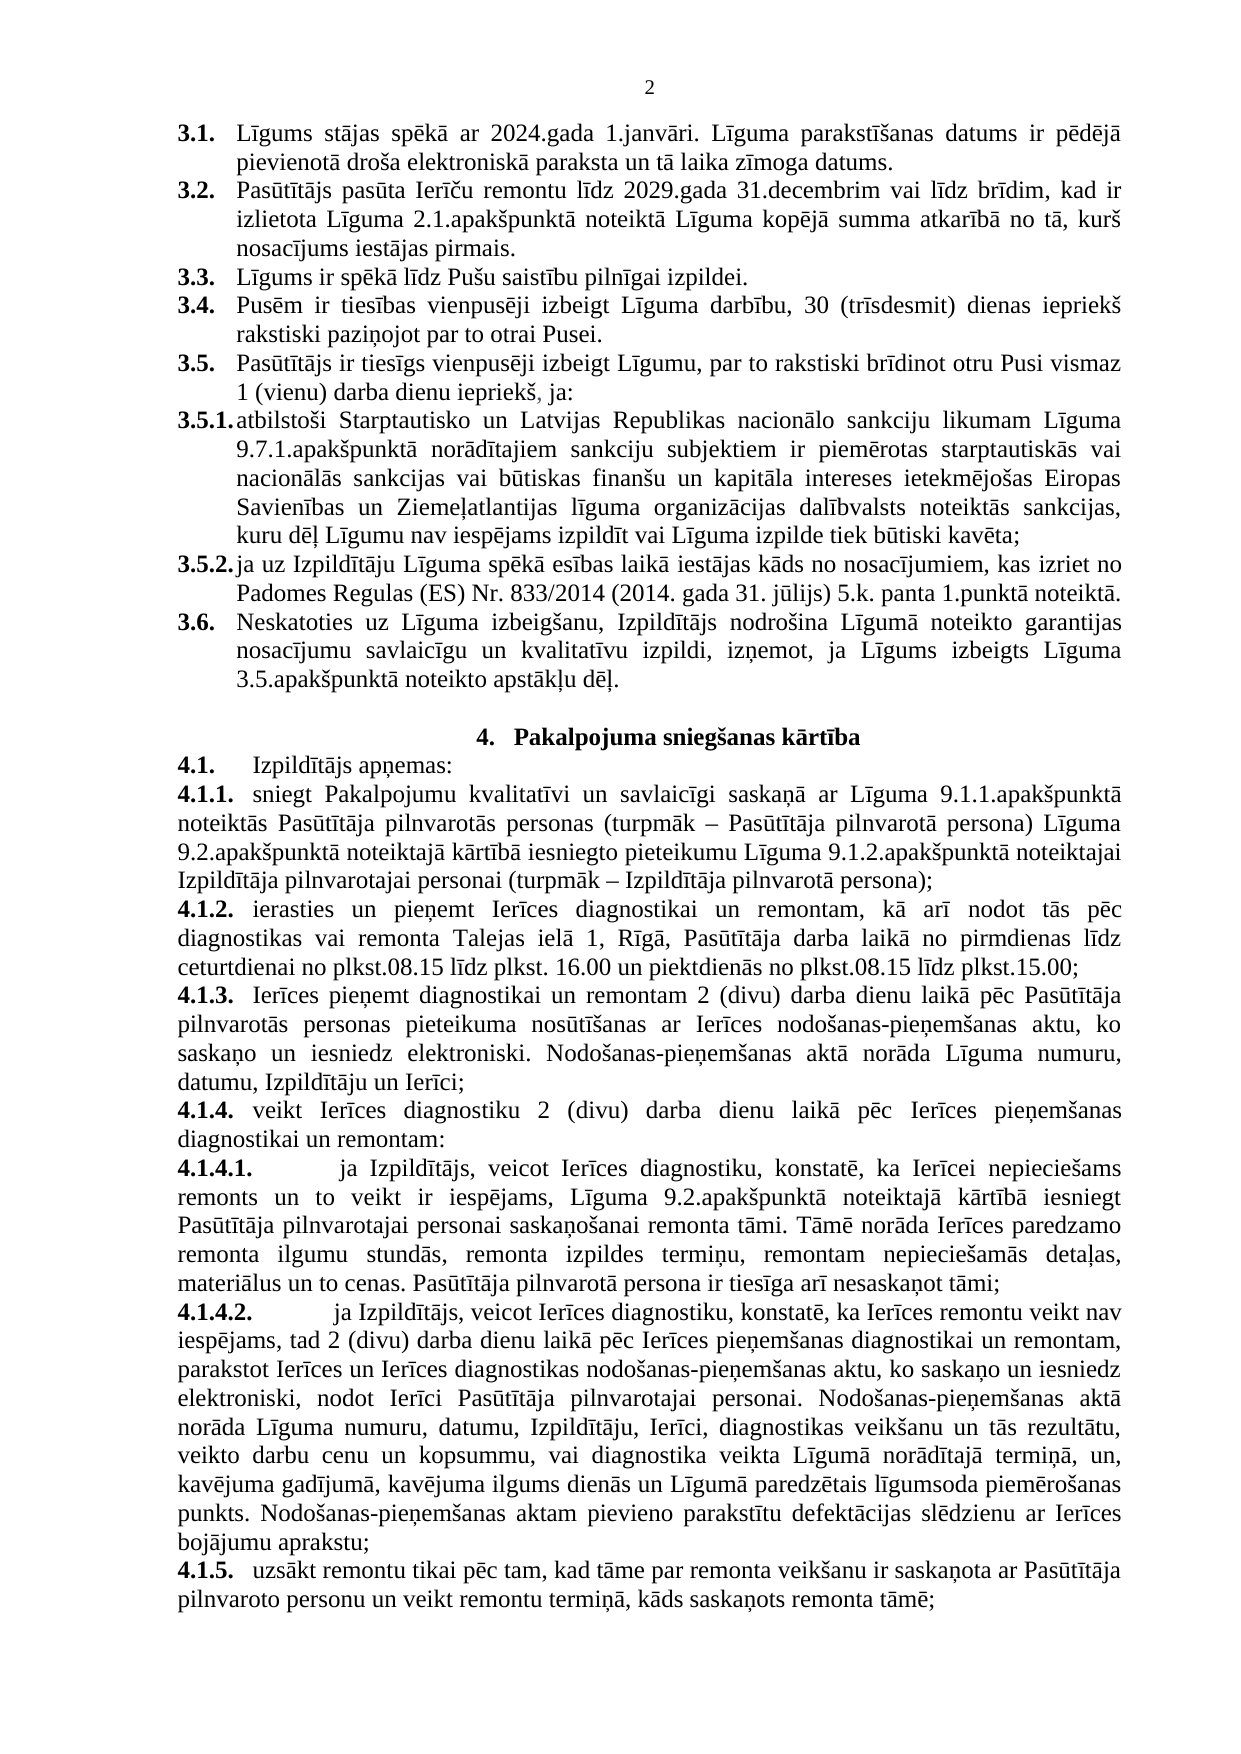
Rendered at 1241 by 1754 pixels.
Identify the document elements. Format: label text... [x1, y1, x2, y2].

list sniegt Pakalpojumu kvalitatīvi un savlaicīgi saskaņā ar Līguma 9.1.1.apakšpunktā noteiktās Pasūtītāja pilnvarotās personas (turpmāk – Pasūtītāja pilnvarotā persona) Līguma 9.2.apakšpunktā noteiktajā kārtībā iesniegto pieteikumu Līguma 9.1.2.apakšpunktā noteiktajai Izpildītāja pilnvarotajai personai (turpmāk – Izpildītāja pilnvarotā persona); [177, 779, 1122, 894]
list uzsākt remontu tikai pēc tam, kad tāme par remonta veikšanu ir saskaņota ar Pasūtītāja pilnvaroto personu un veikt remontu termiņā, kāds saskaņots remonta tāmē; [177, 1556, 1122, 1613]
list Neskatoties uz Līguma izbeigšanu, Izpildītājs nodrošina Līgumā noteikto garantijas nosacījumu savlaicīgu un kvalitatīvu izpildi, izņemot, ja Līgums izbeigts Līguma 3.5.apakšpunktā noteikto apstākļu dēļ. [177, 607, 1122, 693]
list Pakalpojuma sniegšanas kārtība [215, 722, 1122, 751]
list veikt Ierīces diagnostiku 2 (divu) darba dienu laikā pēc Ierīces pieņemšanas diagnostikai un remontam: [177, 1096, 1122, 1153]
list Pusēm ir tiesības vienpusēji izbeigt Līguma darbību, 30 (trīsdesmit) dienas iepriekš rakstiski paziņojot par to otrai Pusei. [177, 291, 1122, 348]
list ja Izpildītājs, veicot Ierīces diagnostiku, konstatē, ka Ierīces remontu veikt nav iespējams, tad 2 (divu) darba dienu laikā pēc Ierīces pieņemšanas diagnostikai un remontam, parakstot Ierīces un Ierīces diagnostikas nodošanas-pieņemšanas aktu, ko saskaņo un iesniedz elektroniski, nodot Ierīci Pasūtītāja pilnvarotajai personai. Nodošanas-pieņemšanas aktā norāda Līguma numuru, datumu, Izpildītāju, Ierīci, diagnostikas veikšanu un tās rezultātu, veikto darbu cenu un kopsummu, vai diagnostika veikta Līgumā norādītajā termiņā, un, kavējuma gadījumā, kavējuma ilgums dienās un Līgumā paredzētais līgumsoda piemērošanas punkts. Nodošanas-pieņemšanas aktam pievieno parakstītu defektācijas slēdzienu ar Ierīces bojājumu aprakstu; [177, 1297, 1122, 1556]
list Pasūtītājs ir tiesīgs vienpusēji izbeigt Līgumu, par to rakstiski brīdinot otru Pusi vismaz 1 (vienu) darba dienu iepriekš, ja: [177, 348, 1122, 406]
list Līgums stājas spēkā ar 2024.gada 1.janvāri. Līguma parakstīšanas datums ir pēdējā pievienotā droša elektroniskā paraksta un tā laika zīmoga datums. [177, 118, 1122, 176]
list Ierīces pieņemt diagnostikai un remontam 2 (divu) darba dienu laikā pēc Pasūtītāja pilnvarotās personas pieteikuma nosūtīšanas ar Ierīces nodošanas-pieņemšanas aktu, ko saskaņo un iesniedz elektroniski. Nodošanas-pieņemšanas aktā norāda Līguma numuru, datumu, Izpildītāju un Ierīci; [177, 981, 1122, 1096]
list ja Izpildītājs, veicot Ierīces diagnostiku, konstatē, ka Ierīcei nepieciešams remonts un to veikt ir iespējams, Līguma 9.2.apakšpunktā noteiktajā kārtībā iesniegt Pasūtītāja pilnvarotajai personai saskaņošanai remonta tāmi. Tāmē norāda Ierīces paredzamo remonta ilgumu stundās, remonta izpildes termiņu, remontam nepieciešamās detaļas, materiālus un to cenas. Pasūtītāja pilnvarotā persona ir tiesīga arī nesaskaņot tāmi; [177, 1153, 1122, 1297]
list Izpildītājs apņemas: [177, 751, 1122, 779]
list atbilstoši Starptautisko un Latvijas Republikas nacionālo sankciju likumam Līguma 9.7.1.apakšpunktā norādītajiem sankciju subjektiem ir piemērotas starptautiskās vai nacionālās sankcijas vai būtiskas finanšu un kapitāla intereses ietekmējošas Eiropas Savienības un Ziemeļatlantijas līguma organizācijas dalībvalsts noteiktās sankcijas, kuru dēļ Līgumu nav iespējams izpildīt vai Līguma izpilde tiek būtiski kavēta; [177, 406, 1122, 549]
list ja uz Izpildītāju Līguma spēkā esības laikā iestājas kāds no nosacījumiem, kas izriet no Padomes Regulas (ES) Nr. 833/2014 (2014. gada 31. jūlijs) 5.k. panta 1.punktā noteiktā. [177, 549, 1122, 607]
list Pasūtītājs pasūta Ierīču remontu līdz 2029.gada 31.decembrim vai līdz brīdim, kad ir izlietota Līguma 2.1.apakšpunktā noteiktā Līguma kopējā summa atkarībā no tā, kurš nosacījums iestājas pirmais. [177, 176, 1122, 262]
list Līgums ir spēkā līdz Pušu saistību pilnīgai izpildei. [177, 262, 1122, 291]
list ierasties un pieņemt Ierīces diagnostikai un remontam, kā arī nodot tās pēc diagnostikas vai remonta Talejas ielā 1, Rīgā, Pasūtītāja darba laikā no pirmdienas līdz ceturtdienai no plkst.08.15 līdz plkst. 16.00 un piektdienās no plkst.08.15 līdz plkst.15.00; [177, 894, 1122, 981]
